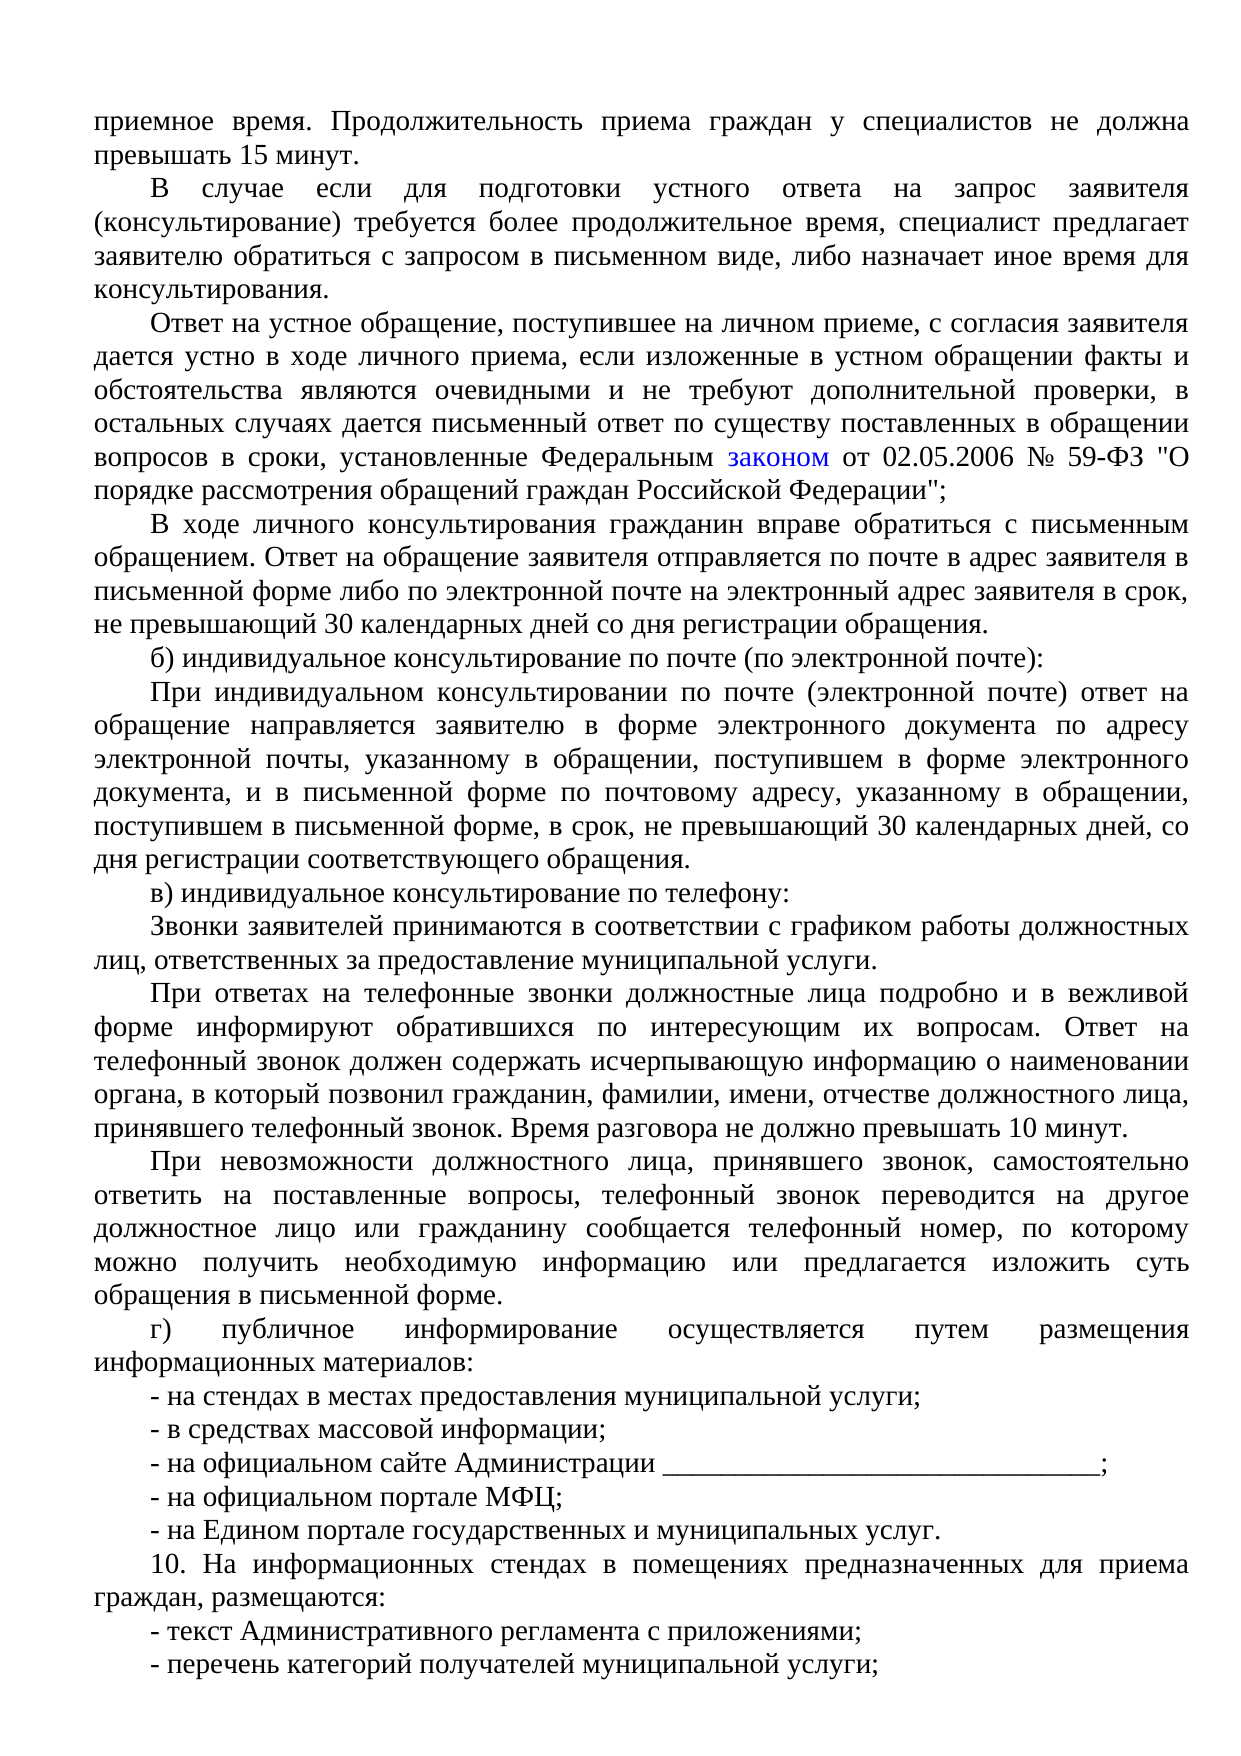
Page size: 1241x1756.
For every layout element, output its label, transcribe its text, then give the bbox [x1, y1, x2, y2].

text 10. На информационных стендах в помещениях предназначенных для приема граждан, размещаются: [94, 1546, 1190, 1613]
text Звонки заявителей принимаются в соответствии с графиком работы должностных лиц, ответственных за предоставление муниципальной услуги. [94, 908, 1190, 976]
text В ходе личного консультирования гражданин вправе обратиться с письменным обращением. Ответ на обращение заявителя отправляется по почте в адрес заявителя в письменной форме либо по электронной почте на электронный адрес заявителя в срок, не превышающий 30 календарных дней со дня регистрации обращения. [94, 506, 1190, 640]
text - на Едином портале государственных и муниципальных услуг. [94, 1512, 1190, 1546]
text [94, 103, 1190, 171]
text - на официальном сайте Администрации ______________________________; [94, 1445, 1190, 1479]
text В случае если для подготовки устного ответа на запрос заявителя (консультирование) требуется более продолжительное время, специалист предлагает заявителю обратиться с запросом в письменном виде, либо назначает иное время для консультирования. [94, 171, 1190, 305]
text При ответах на телефонные звонки должностные лица подробно и в вежливой форме информируют обратившихся по интересующим их вопросам. Ответ на телефонный звонок должен содержать исчерпывающую информацию о наименовании органа, в который позвонил гражданин, фамилии, имени, отчестве должностного лица, принявшего телефонный звонок. Время разговора не должно превышать 10 минут. [94, 976, 1190, 1143]
text - на стендах в местах предоставления муниципальной услуги; [94, 1378, 1190, 1412]
text Ответ на устное обращение, поступившее на личном приеме, с согласия заявителя дается устно в ходе личного приема, если изложенные в устном обращении факты и обстоятельства являются очевидными и не требуют дополнительной проверки, в остальных случаях дается письменный ответ по существу поставленных в обращении вопросов в сроки, установленные Федеральным законом от 02.05.2006 № 59-ФЗ "О порядке рассмотрения обращений граждан Российской Федерации"; [94, 305, 1190, 506]
text - перечень категорий получателей муниципальной услуги; [94, 1646, 1190, 1680]
text - текст Административного регламента с приложениями; [94, 1613, 1190, 1646]
text г) публичное информирование осуществляется путем размещения информационных материалов: [94, 1311, 1190, 1378]
text - на официальном портале МФЦ; [94, 1479, 1190, 1512]
text в) индивидуальное консультирование по телефону: [94, 875, 1190, 908]
text - в средствах массовой информации; [94, 1412, 1190, 1445]
text б) индивидуальное консультирование по почте (по электронной почте): [94, 640, 1190, 674]
text При невозможности должностного лица, принявшего звонок, самостоятельно ответить на поставленные вопросы, телефонный звонок переводится на другое должностное лицо или гражданину сообщается телефонный номер, по которому можно получить необходимую информацию или предлагается изложить суть обращения в письменной форме. [94, 1143, 1190, 1311]
text При индивидуальном консультировании по почте (электронной почте) ответ на обращение направляется заявителю в форме электронного документа по адресу электронной почты, указанному в обращении, поступившем в форме электронного документа, и в письменной форме по почтовому адресу, указанному в обращении, поступившем в письменной форме, в срок, не превышающий 30 календарных дней, со дня регистрации соответствующего обращения. [94, 674, 1190, 875]
